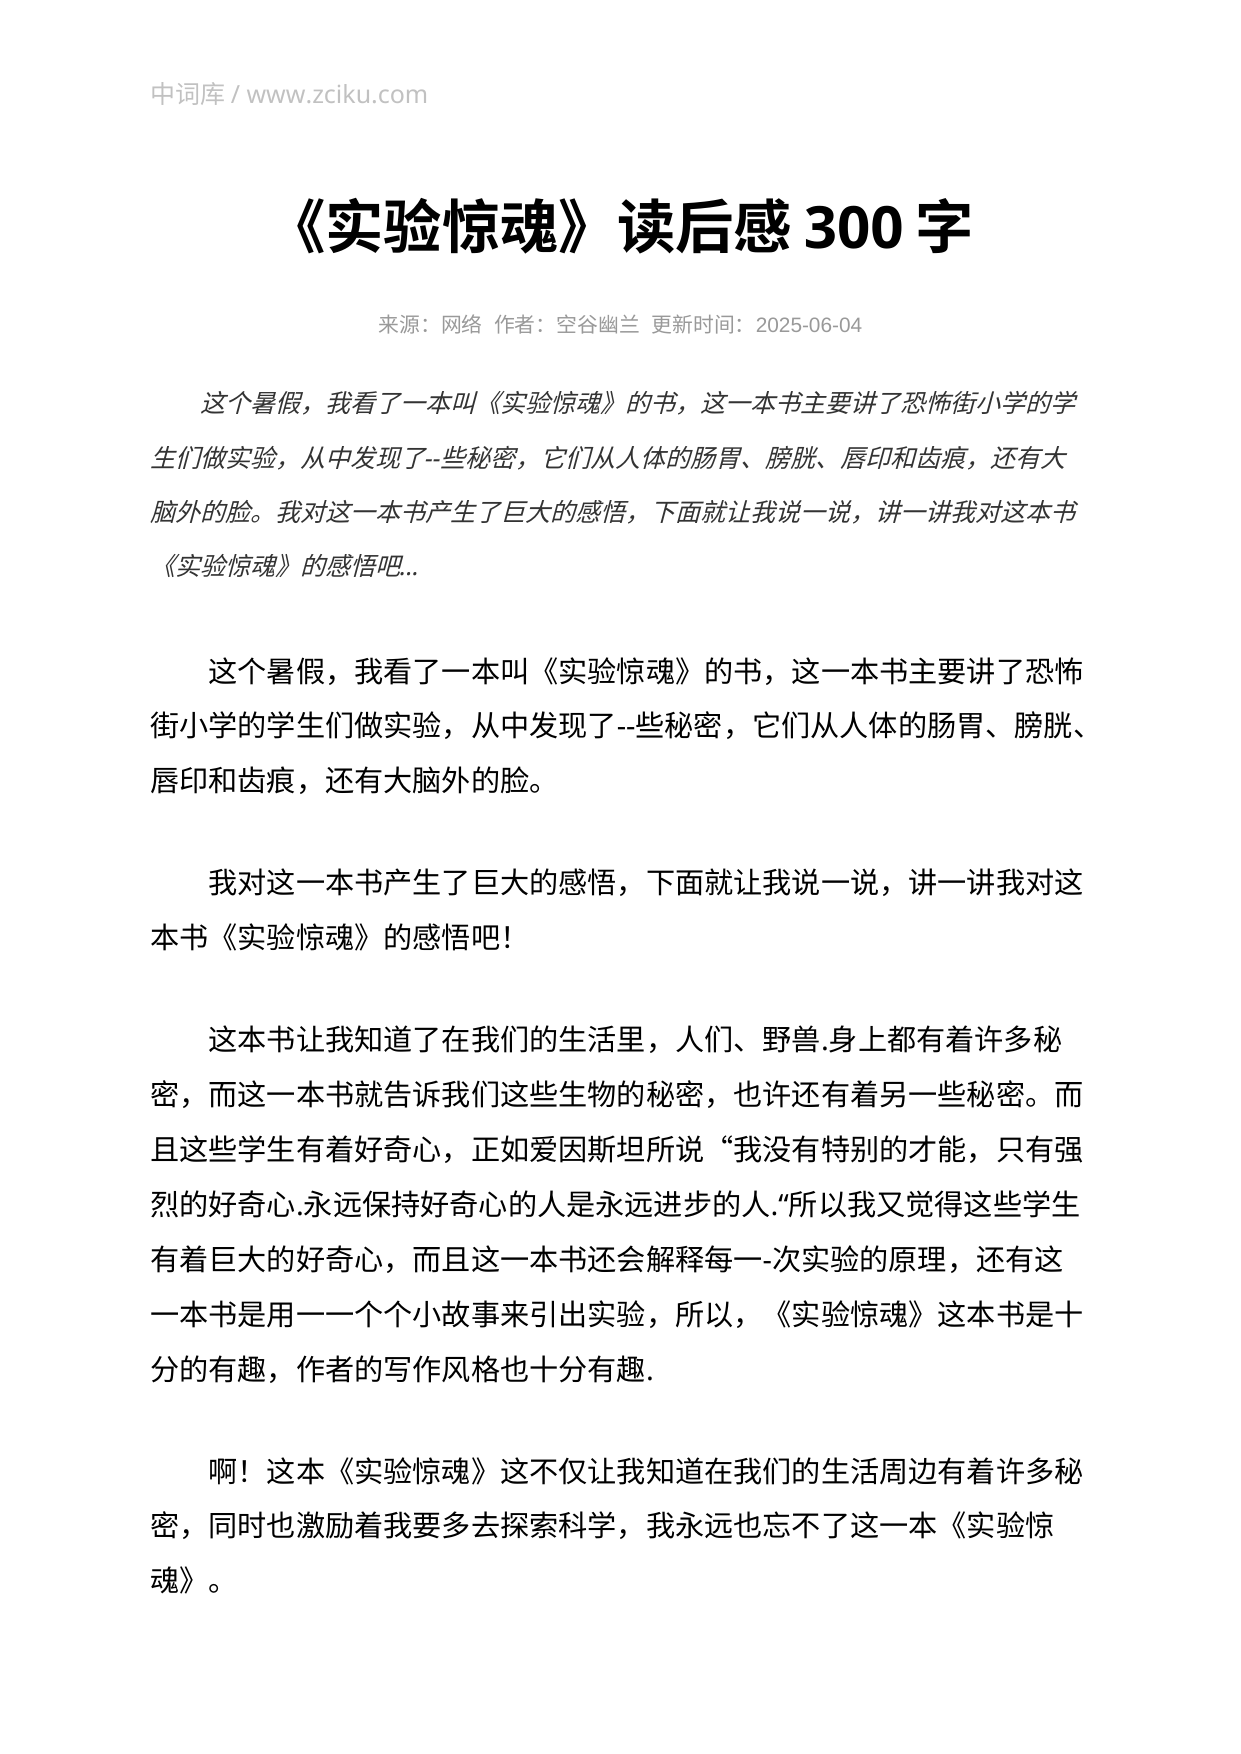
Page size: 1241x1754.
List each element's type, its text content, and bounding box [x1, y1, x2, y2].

text 这个暑假，我看了一本叫《实验惊魂》的书，这一本书主要讲了恐怖街小学的学生们做实验，从中发现了--些秘密，它们从人体的肠胃、膀胱、唇印和齿痕，还有大脑外的脸。 [150, 648, 1090, 800]
subtitle 《实验惊魂》读后感300字 [150, 181, 1090, 266]
text 啊！这本《实验惊魂》这不仅让我知道在我们的生活周边有着许多秘密，同时也激励着我要多去探索科学，我永远也忘不了这一本《实验惊魂》。 [150, 1448, 1090, 1600]
text 我对这一本书产生了巨大的感悟，下面就让我说一说，讲一讲我对这本书《实验惊魂》的感悟吧！ [150, 860, 1090, 957]
text 这本书让我知道了在我们的生活里，人们、野兽.身上都有着许多秘密，而这一本书就告诉我们这些生物的秘密，也许还有着另一些秘密。而且这些学生有着好奇心，正如爱因斯坦所说“我没有特别的才能，只有强烈的好奇心.永远保持好奇心的人是永远进步的人.“所以我又觉得这些学生有着巨大的好奇心，而且这一本书还会解释每一-次实验的原理，还有这一本书是用一一个个小故事来引出实验，所以，《实验惊魂》这本书是十分的有趣，作者的写作风格也十分有趣. [150, 1016, 1090, 1388]
text 来源：网络 作者：空谷幽兰 更新时间：2025-06-04 [150, 313, 1090, 337]
text 这个暑假，我看了一本叫《实验惊魂》的书，这一本书主要讲了恐怖街小学的学生们做实验，从中发现了--些秘密，它们从人体的肠胃、膀胱、唇印和齿痕，还有大脑外的脸。我对这一本书产生了巨大的感悟，下面就让我说一说，讲一讲我对这本书《实验惊魂》的感悟吧... [150, 384, 1090, 583]
